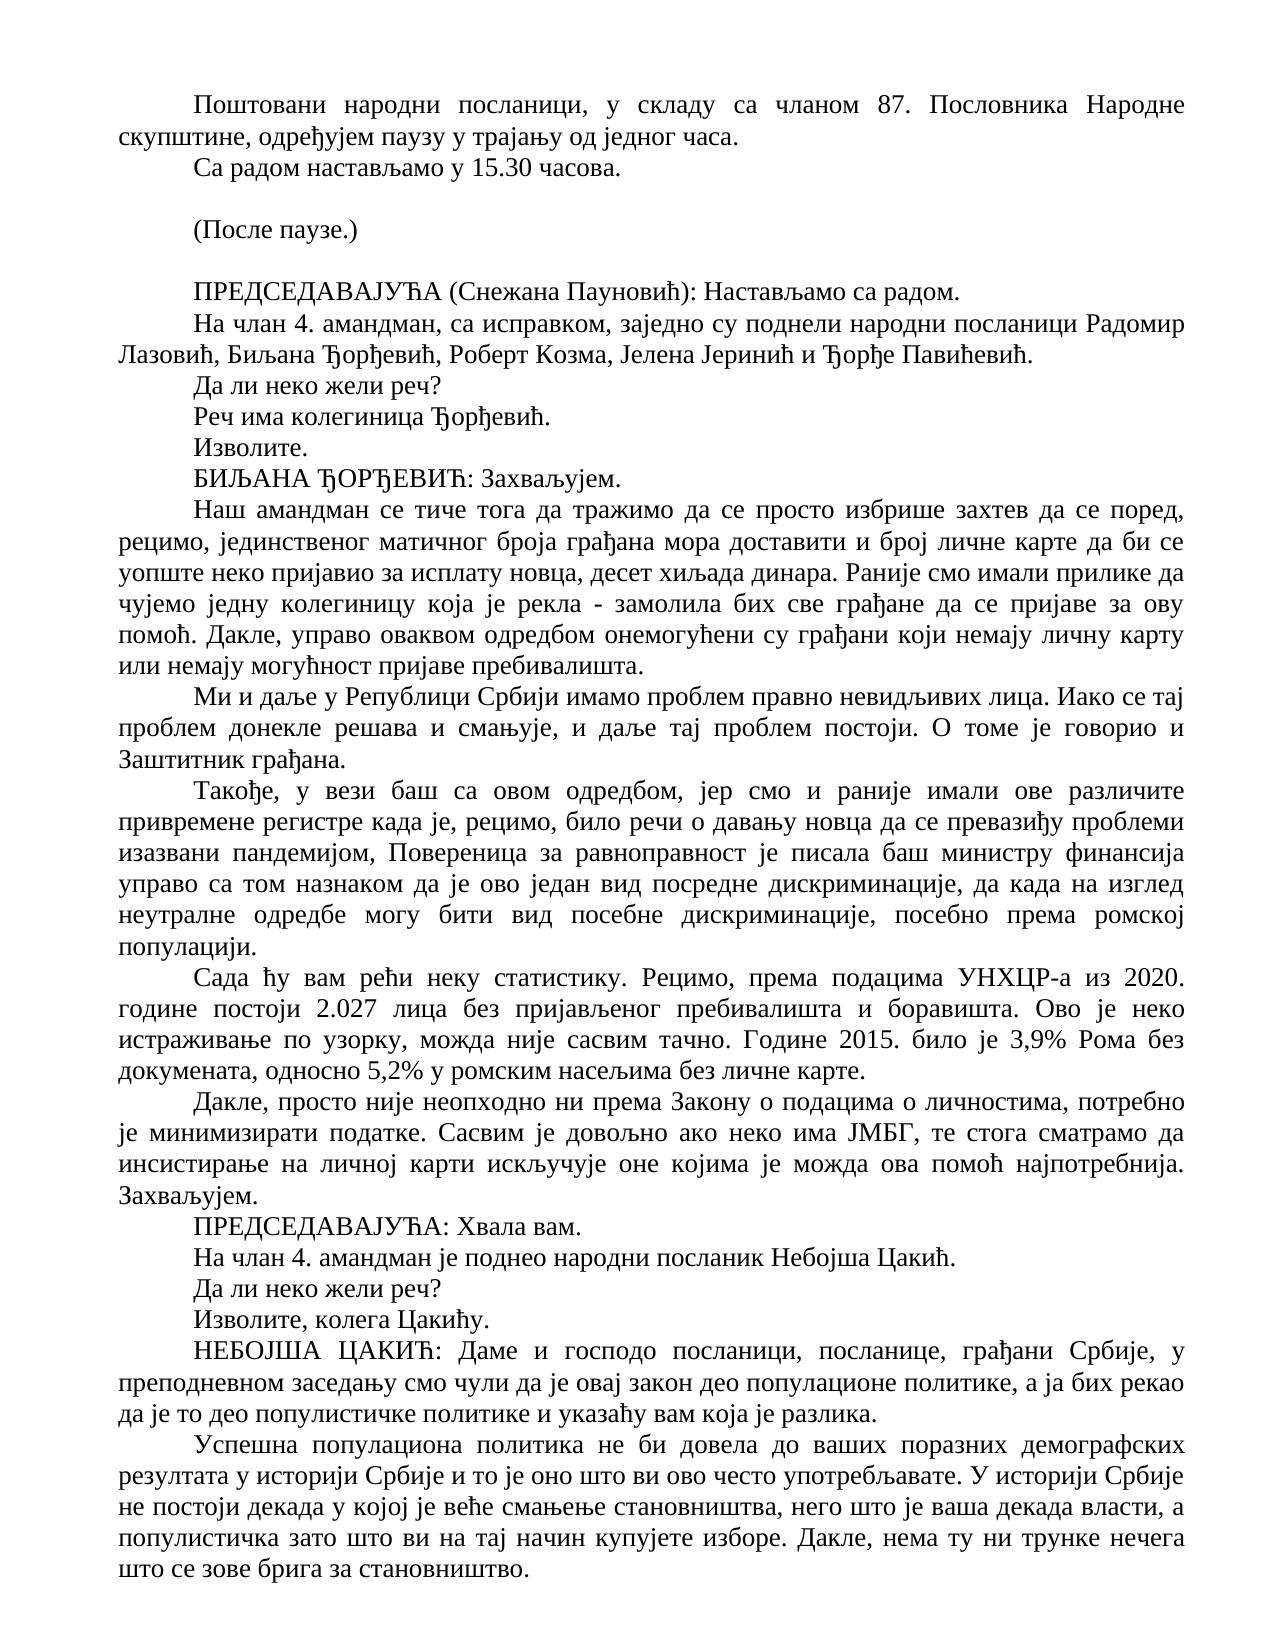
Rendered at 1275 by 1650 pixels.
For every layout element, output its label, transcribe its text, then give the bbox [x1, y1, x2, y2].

text Ми и даље у Републици Србији имамо проблем правно невидљивих лица. Иако се тај проблем донекле решава и смањује, и даље тај проблем постоји. О томе је говорио и Заштитник грађана. [118, 680, 1186, 774]
text Сада ћу вам рећи неку статистику. Рецимо, према подацима УНХЦР-а из 2020. године постоји 2.027 лица без пријављеног пребивалишта и боравишта. Ово је неко истраживање по узорку, можда није сасвим тачно. Године 2015. било је 3,9% Рома без докумената, односно 5,2% у ромским насељима без личне карте. [118, 961, 1186, 1085]
text Да ли неко жели реч? [118, 1272, 1186, 1303]
text (После паузе.) [118, 213, 1186, 244]
text Успешна популациона политика не би довела до ваших поразних демографских резултата у историји Србије и то је оно што ви ово често употребљавате. У историји Србије не постоји декада у којој је веће смањење становништва, него што је ваша декада власти, а популистичка зато што ви на тај начин купујете изборе. Дакле, нема ту ни трунке нечега што се зове брига за становништво. [118, 1428, 1186, 1584]
text На члан 4. амандман, са исправком, заједно су поднели народни посланици Радомир Лазовић, Биљана Ђорђевић, Роберт Козма, Јелена Јеринић и Ђорђе Павићевић. [118, 307, 1186, 369]
text На члан 4. амандман је поднео народни посланик Небојша Цакић. [118, 1241, 1186, 1272]
text Наш амандман се тиче тога да тражимо да се просто избрише захтев да се поред, рецимо, јединственог матичног броја грађана мора доставити и број личне карте да би се уопште неко пријавио за исплату новца, десет хиљада динара. Раније смо имали прилике да чујемо једну колегиницу која је рекла - замолила бих све грађане да се пријаве за ову помоћ. Дакле, управо оваквом одредбом онемогућени су грађани који немају личну карту или немају могућност пријаве пребивалишта. [118, 493, 1186, 680]
text Изволите, колега Цакићу. [118, 1303, 1186, 1334]
text Дакле, просто није неопходно ни према Закону о подацима о личностима, потребно је минимизирати податке. Сасвим је довољно ако неко има ЈМБГ, те стога сматрамо да инсистирање на личној карти искључује оне којима је можда ова помоћ најпотребнија. Захваљујем. [118, 1085, 1186, 1210]
text Реч има колегиница Ђорђевић. [118, 400, 1186, 431]
text ПРЕДСЕДАВАЈУЋА (Снежана Пауновић): Настављамо са радом. [118, 276, 1186, 307]
text НЕБОЈША ЦАКИЋ: Даме и господо посланици, посланице, грађани Србије, у преподневном заседању смо чули да је овај закон део популационе политике, а ја бих рекао да је то део популистичке политике и указаћу вам која је разлика. [118, 1334, 1186, 1428]
text БИЉАНА ЂОРЂЕВИЋ: Захваљујем. [118, 462, 1186, 493]
text Такође, у вези баш са овом одредбом, јер смо и раније имали ове различите привремене регистре када је, рецимо, било речи о давању новца да се превазиђу проблеми изазвани пандемијом, Повереница за равноправност је писала баш министру финансија управо са том назнаком да је ово један вид посредне дискриминације, да када на изглед неутралне одредбе могу бити вид посебне дискриминације, посебно према ромској популацији. [118, 774, 1186, 961]
text Изволите. [118, 431, 1186, 462]
text Са радом настављамо у 15.30 часова. [118, 151, 1186, 182]
text Да ли неко жели реч? [118, 369, 1186, 400]
text ПРЕДСЕДАВАЈУЋА: Хвала вам. [118, 1210, 1186, 1241]
text Поштовани народни посланици, у складу са чланом 87. Пословника Народне скупштине, одређујем паузу у трајању од једног часа. [118, 89, 1186, 151]
